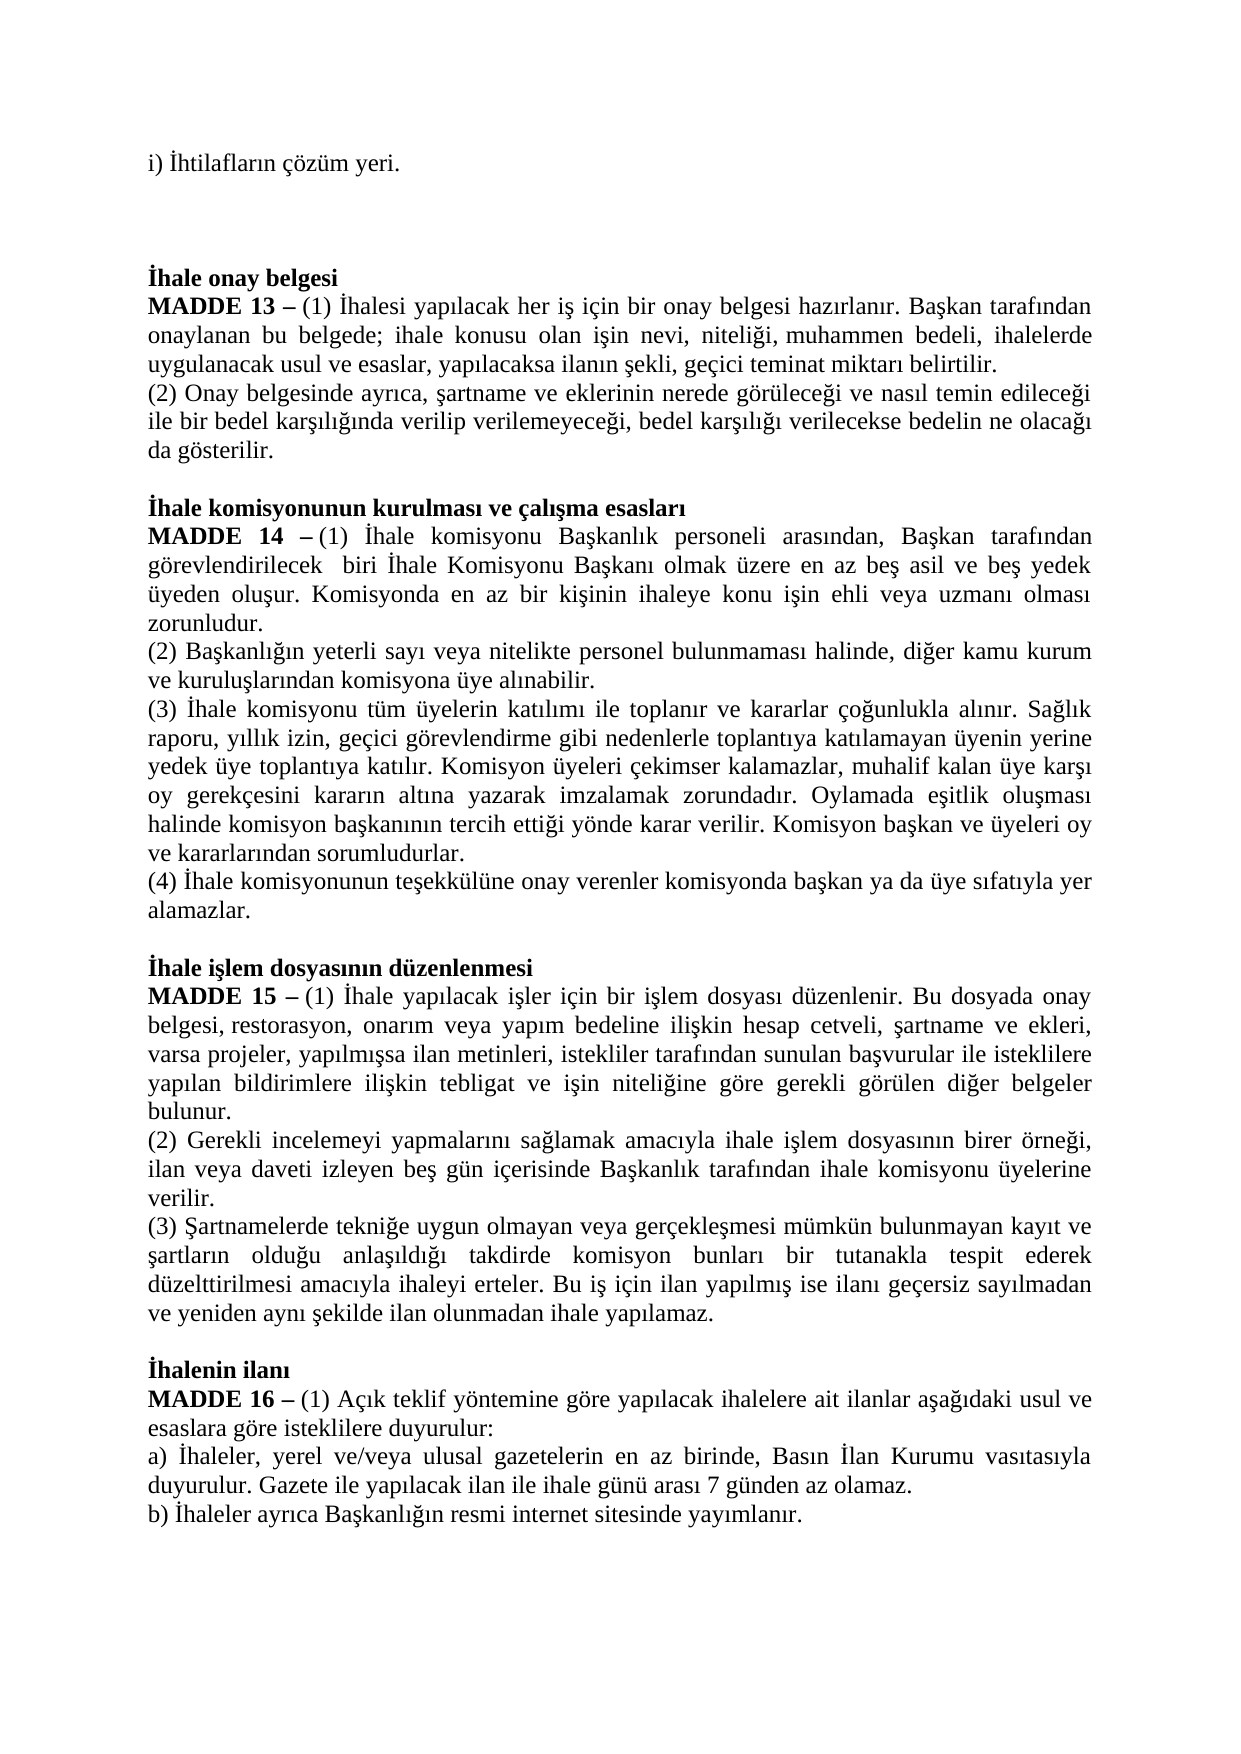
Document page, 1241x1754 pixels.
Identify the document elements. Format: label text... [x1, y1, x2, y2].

text (3) İhale komisyonu tüm üyelerin katılımı ile toplanır ve kararlar çoğunlukla alınır. Sağlık raporu, yıllık izin, geçici görevlendirme gibi nedenlerle toplantıya katılamayan üyenin yerine yedek üye toplantıya katılır. Komisyon üyeleri çekimser kalamazlar, muhalif kalan üye karşı oy gerekçesini kararın altına yazarak imzalamak zorundadır. Oylamada eşitlik oluşması halinde komisyon başkanının tercih ettiği yönde karar verilir. Komisyon başkan ve üyeleri oy ve kararlarından sorumludurlar. [148, 694, 1093, 866]
text (2) Gerekli incelemeyi yapmalarını sağlamak amacıyla ihale işlem dosyasının birer örneği, ilan veya daveti izleyen beş gün içerisinde Başkanlık tarafından ihale komisyonu üyelerine verilir. [148, 1125, 1093, 1211]
text İhale komisyonunun kurulması ve çalışma esasları [148, 493, 1093, 521]
text b) İhaleler ayrıca Başkanlığın resmi internet sitesinde yayımlanır. [148, 1499, 1093, 1528]
text MADDE 16 – (1) Açık teklif yöntemine göre yapılacak ihalelere ait ilanlar aşağıdaki usul ve esaslara göre isteklilere duyurulur: [148, 1384, 1093, 1441]
text i) İhtilafların çözüm yeri. [148, 148, 1093, 176]
text İhale işlem dosyasının düzenlenmesi [148, 953, 1093, 981]
text a) İhaleler, yerel ve/veya ulusal gazetelerin en az birinde, Basın İlan Kurumu vasıtasıyla duyurulur. Gazete ile yapılacak ilan ile ihale günü arası 7 günden az olamaz. [148, 1441, 1093, 1499]
text (2) Onay belgesinde ayrıca, şartname ve eklerinin nerede görüleceği ve nasıl temin edileceği ile bir bedel karşılığında verilip verilemeyeceği, bedel karşılığı verilecekse bedelin ne olacağı da gösterilir. [148, 378, 1093, 464]
text MADDE 13 – (1) İhalesi yapılacak her iş için bir onay belgesi hazırlanır. Başkan tarafından onaylanan bu belgede; ihale konusu olan işin nevi, niteliği, muhammen bedeli, ihalelerde uygulanacak usul ve esaslar, yapılacaksa ilanın şekli, geçici teminat miktarı belirtilir. [148, 291, 1093, 378]
text (4) İhale komisyonunun teşekkülüne onay verenler komisyonda başkan ya da üye sıfatıyla yer alamazlar. [148, 866, 1093, 924]
text İhalenin ilanı [148, 1355, 1093, 1384]
text (3) Şartnamelerde tekniğe uygun olmayan veya gerçekleşmesi mümkün bulunmayan kayıt ve şartların olduğu anlaşıldığı takdirde komisyon bunları bir tutanakla tespit ederek düzelttirilmesi amacıyla ihaleyi erteler. Bu iş için ilan yapılmış ise ilanı geçersiz sayılmadan ve yeniden aynı şekilde ilan olunmadan ihale yapılamaz. [148, 1211, 1093, 1326]
text MADDE 14 – (1) İhale komisyonu Başkanlık personeli arasından, Başkan tarafından görevlendirilecek biri İhale Komisyonu Başkanı olmak üzere en az beş asil ve beş yedek üyeden oluşur. Komisyonda en az bir kişinin ihaleye konu işin ehli veya uzmanı olması zorunludur. [148, 521, 1093, 636]
text (2) Başkanlığın yeterli sayı veya nitelikte personel bulunmaması halinde, diğer kamu kurum ve kuruluşlarından komisyona üye alınabilir. [148, 636, 1093, 694]
text İhale onay belgesi [148, 263, 1093, 291]
text MADDE 15 – (1) İhale yapılacak işler için bir işlem dosyası düzenlenir. Bu dosyada onay belgesi, restorasyon, onarım veya yapım bedeline ilişkin hesap cetveli, şartname ve ekleri, varsa projeler, yapılmışsa ilan metinleri, istekliler tarafından sunulan başvurular ile isteklilere yapılan bildirimlere ilişkin tebligat ve işin niteliğine göre gerekli görülen diğer belgeler bulunur. [148, 981, 1093, 1125]
